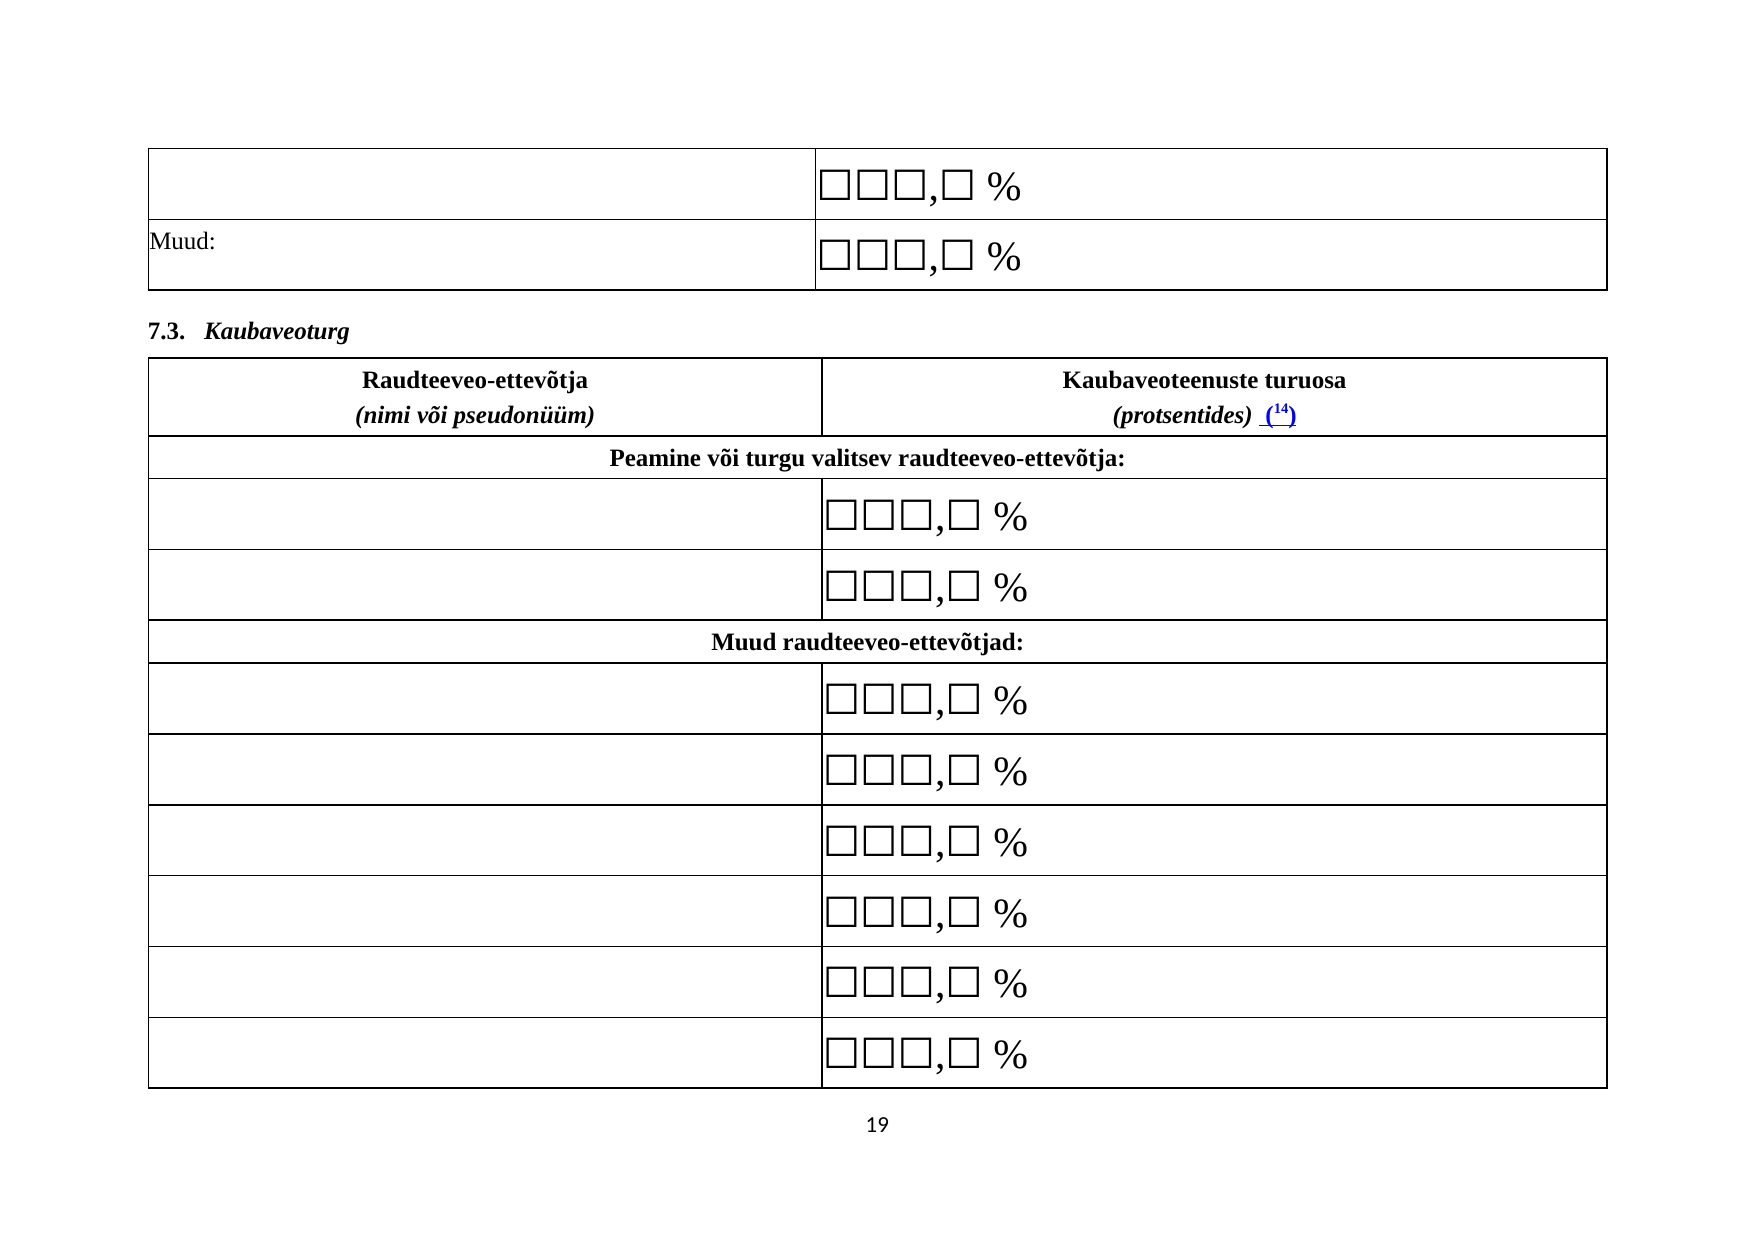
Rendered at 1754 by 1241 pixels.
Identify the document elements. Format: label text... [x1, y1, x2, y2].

table_cell ☐☐☐,☐ % [816, 149, 1606, 218]
table_cell ☐☐☐,☐ % [823, 479, 1606, 548]
text 7.3. Kaubaveoturg [148, 316, 1606, 344]
table_header Kaubaveoteenuste turuosa (protsentides) (14) [823, 359, 1606, 435]
table_cell [149, 876, 821, 946]
table_header Raudteeveo-ettevõtja (nimi või pseudonüüm) [149, 359, 821, 435]
table_cell [149, 1018, 821, 1087]
table_cell ☐☐☐,☐ % [816, 220, 1606, 289]
table_cell ☐☐☐,☐ % [823, 735, 1606, 804]
table_cell [149, 550, 821, 619]
table_cell [149, 149, 815, 218]
table_cell ☐☐☐,☐ % [823, 550, 1606, 619]
table_cell Muud: [149, 220, 815, 289]
table_cell ☐☐☐,☐ % [823, 1018, 1606, 1087]
table_cell [149, 664, 821, 733]
table_cell ☐☐☐,☐ % [823, 947, 1606, 1016]
table_cell [149, 735, 821, 804]
table_cell Peamine või turgu valitsev raudteeveo-ettevõtja: [149, 437, 1606, 478]
table_cell Muud raudteeveo-ettevõtjad: [149, 621, 1606, 662]
table_cell ☐☐☐,☐ % [823, 664, 1606, 733]
table_cell [149, 806, 821, 875]
table_cell [149, 947, 821, 1016]
table_cell [149, 479, 821, 548]
table_cell ☐☐☐,☐ % [823, 806, 1606, 875]
table_cell ☐☐☐,☐ % [823, 876, 1606, 946]
